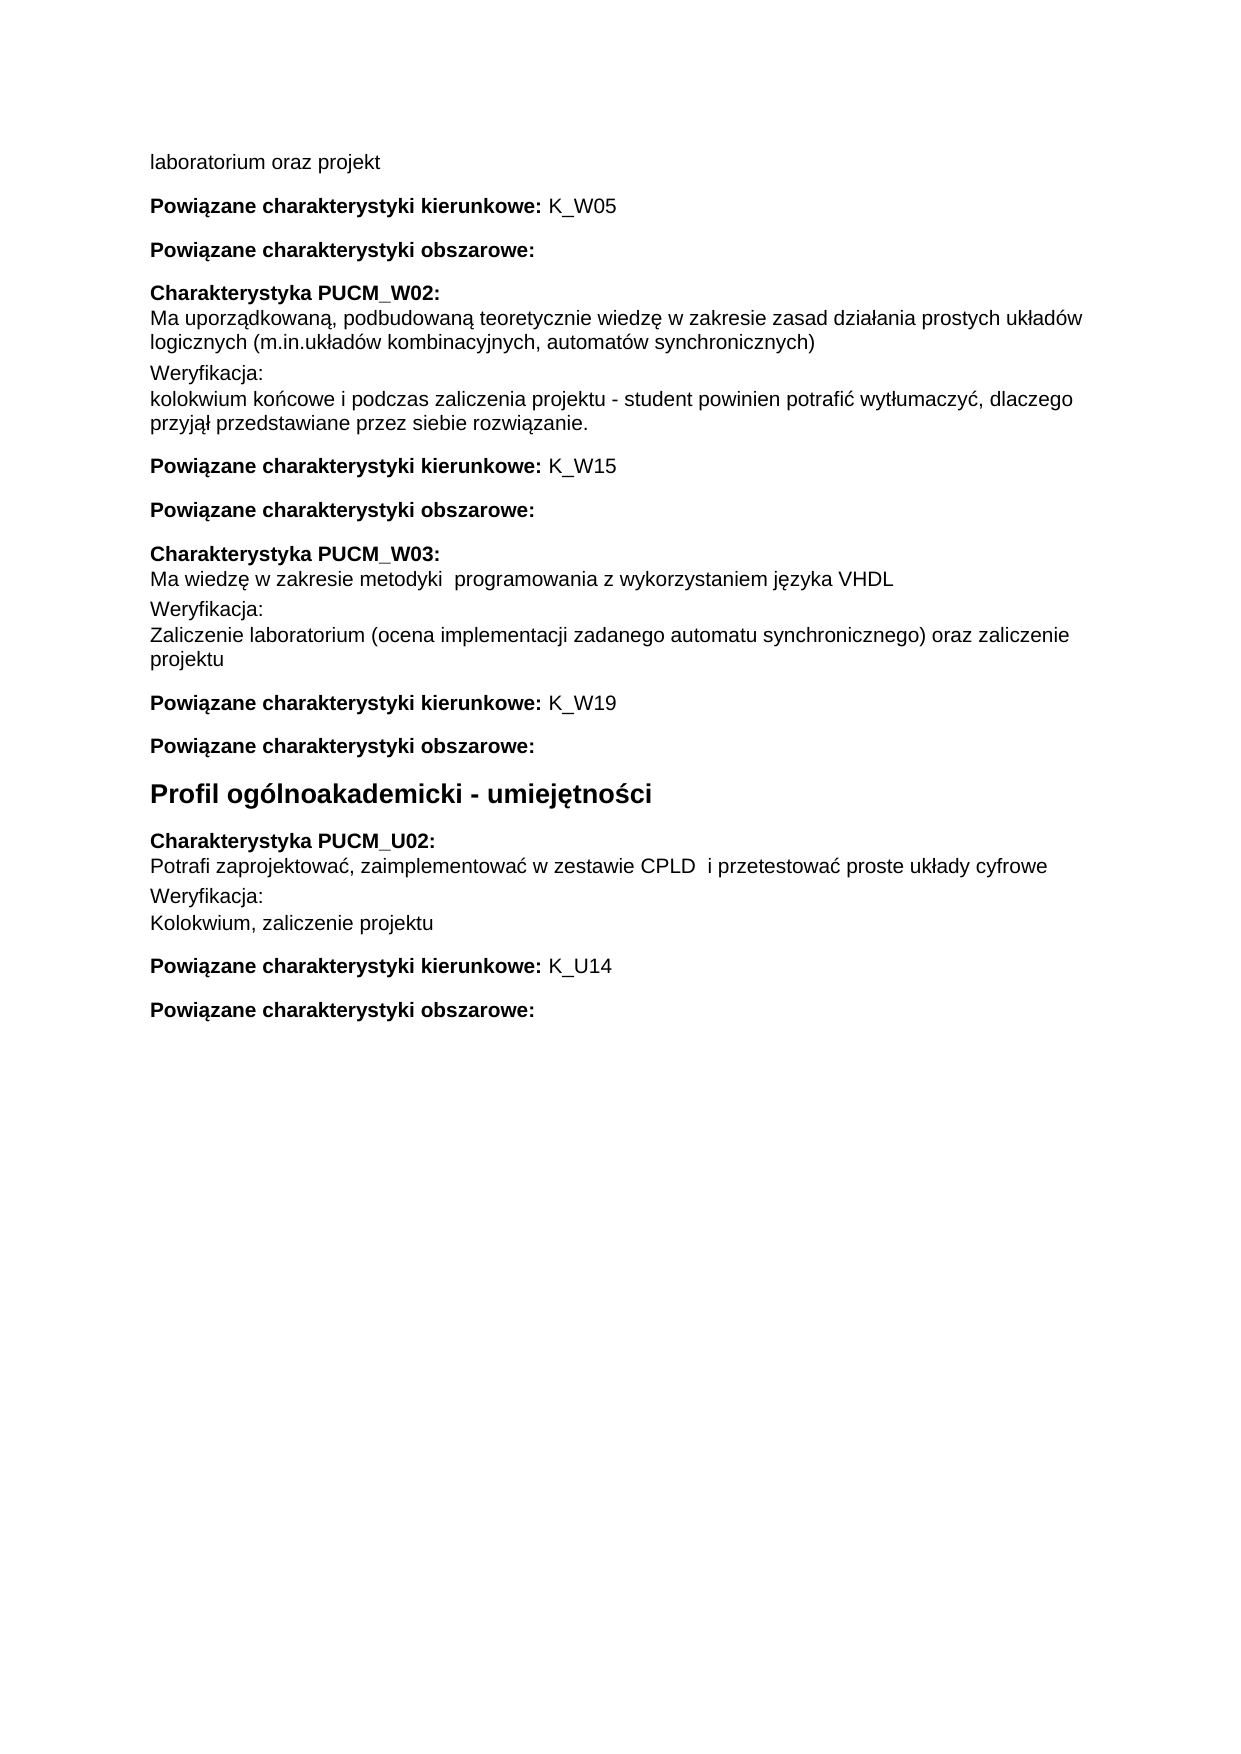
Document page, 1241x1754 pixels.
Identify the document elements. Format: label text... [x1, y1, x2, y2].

text Ma uporządkowaną, podbudowaną teoretycznie wiedzę w zakresie zasad działania prostych układów logicznych (m.in.układów kombinacyjnych, automatów synchronicznych) [150, 306, 1090, 354]
text Powiązane charakterystyki obszarowe: [150, 237, 1090, 261]
text kolokwium końcowe i podczas zaliczenia projektu - student powinien potrafić wytłumaczyć, dlaczego przyjął przedstawiane przez siebie rozwiązanie. [150, 386, 1090, 434]
text Charakterystyka PUCM_U02: [150, 829, 1090, 853]
text laboratorium oraz projekt [150, 150, 1090, 174]
text Powiązane charakterystyki kierunkowe: K_U14 [150, 954, 1090, 978]
text Weryfikacja: [150, 884, 1090, 908]
text Weryfikacja: [150, 597, 1090, 621]
text Potrafi zaprojektować, zaimplementować w zestawie CPLD i przetestować proste układy cyfrowe [150, 854, 1090, 878]
text Charakterystyka PUCM_W02: [150, 281, 1090, 305]
text Powiązane charakterystyki kierunkowe: K_W15 [150, 454, 1090, 478]
text Kolokwium, zaliczenie projektu [150, 910, 1090, 934]
text Zaliczenie laboratorium (ocena implementacji zadanego automatu synchronicznego) oraz zaliczenie projektu [150, 623, 1090, 671]
text Powiązane charakterystyki obszarowe: [150, 498, 1090, 522]
text Powiązane charakterystyki kierunkowe: K_W19 [150, 691, 1090, 714]
text Ma wiedzę w zakresie metodyki programowania z wykorzystaniem języka VHDL [150, 567, 1090, 591]
text Powiązane charakterystyki obszarowe: [150, 734, 1090, 758]
subtitle Profil ogólnoakademicki - umiejętności [150, 778, 1090, 809]
text Weryfikacja: [150, 360, 1090, 384]
text Charakterystyka PUCM_W03: [150, 542, 1090, 566]
text Powiązane charakterystyki obszarowe: [150, 998, 1090, 1022]
text Powiązane charakterystyki kierunkowe: K_W05 [150, 194, 1090, 218]
